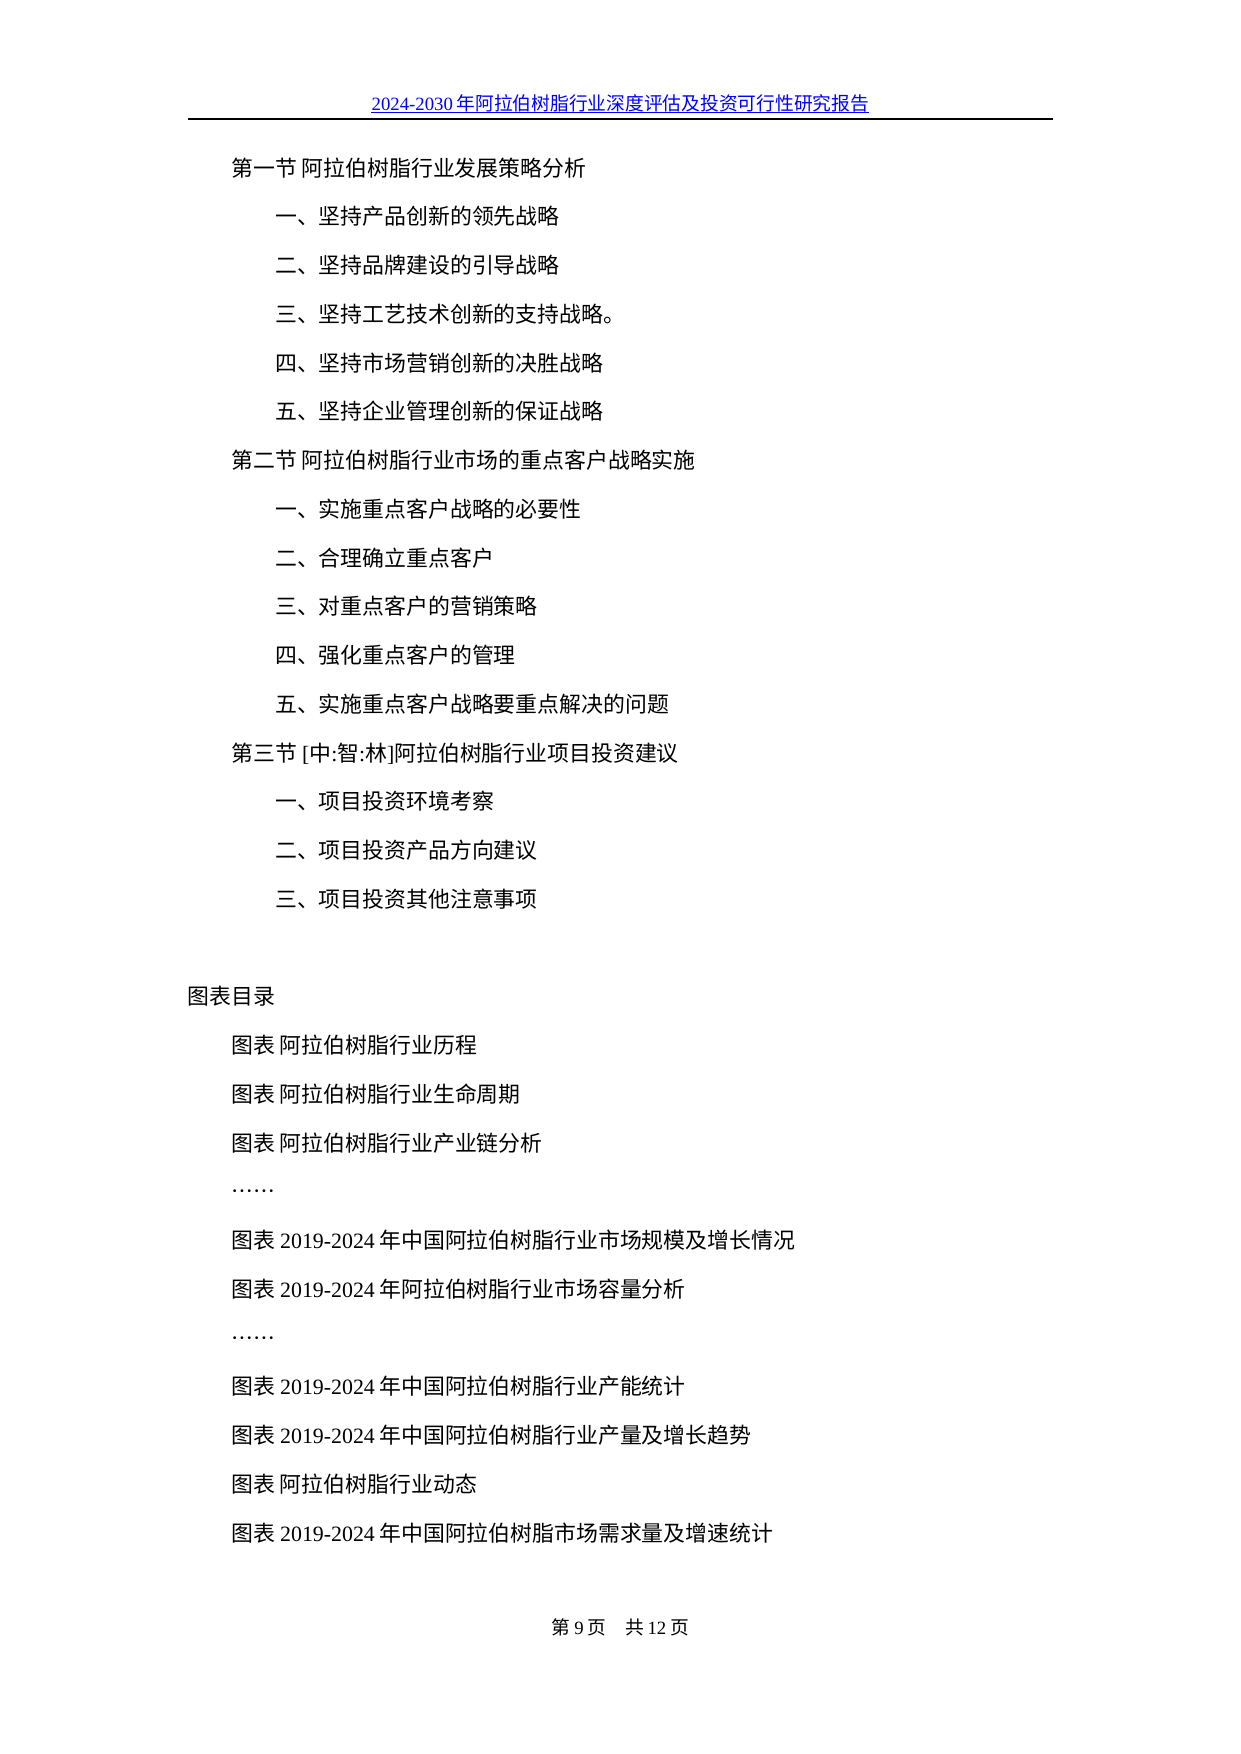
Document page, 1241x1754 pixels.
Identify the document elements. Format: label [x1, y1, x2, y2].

text [187, 150, 1053, 1548]
